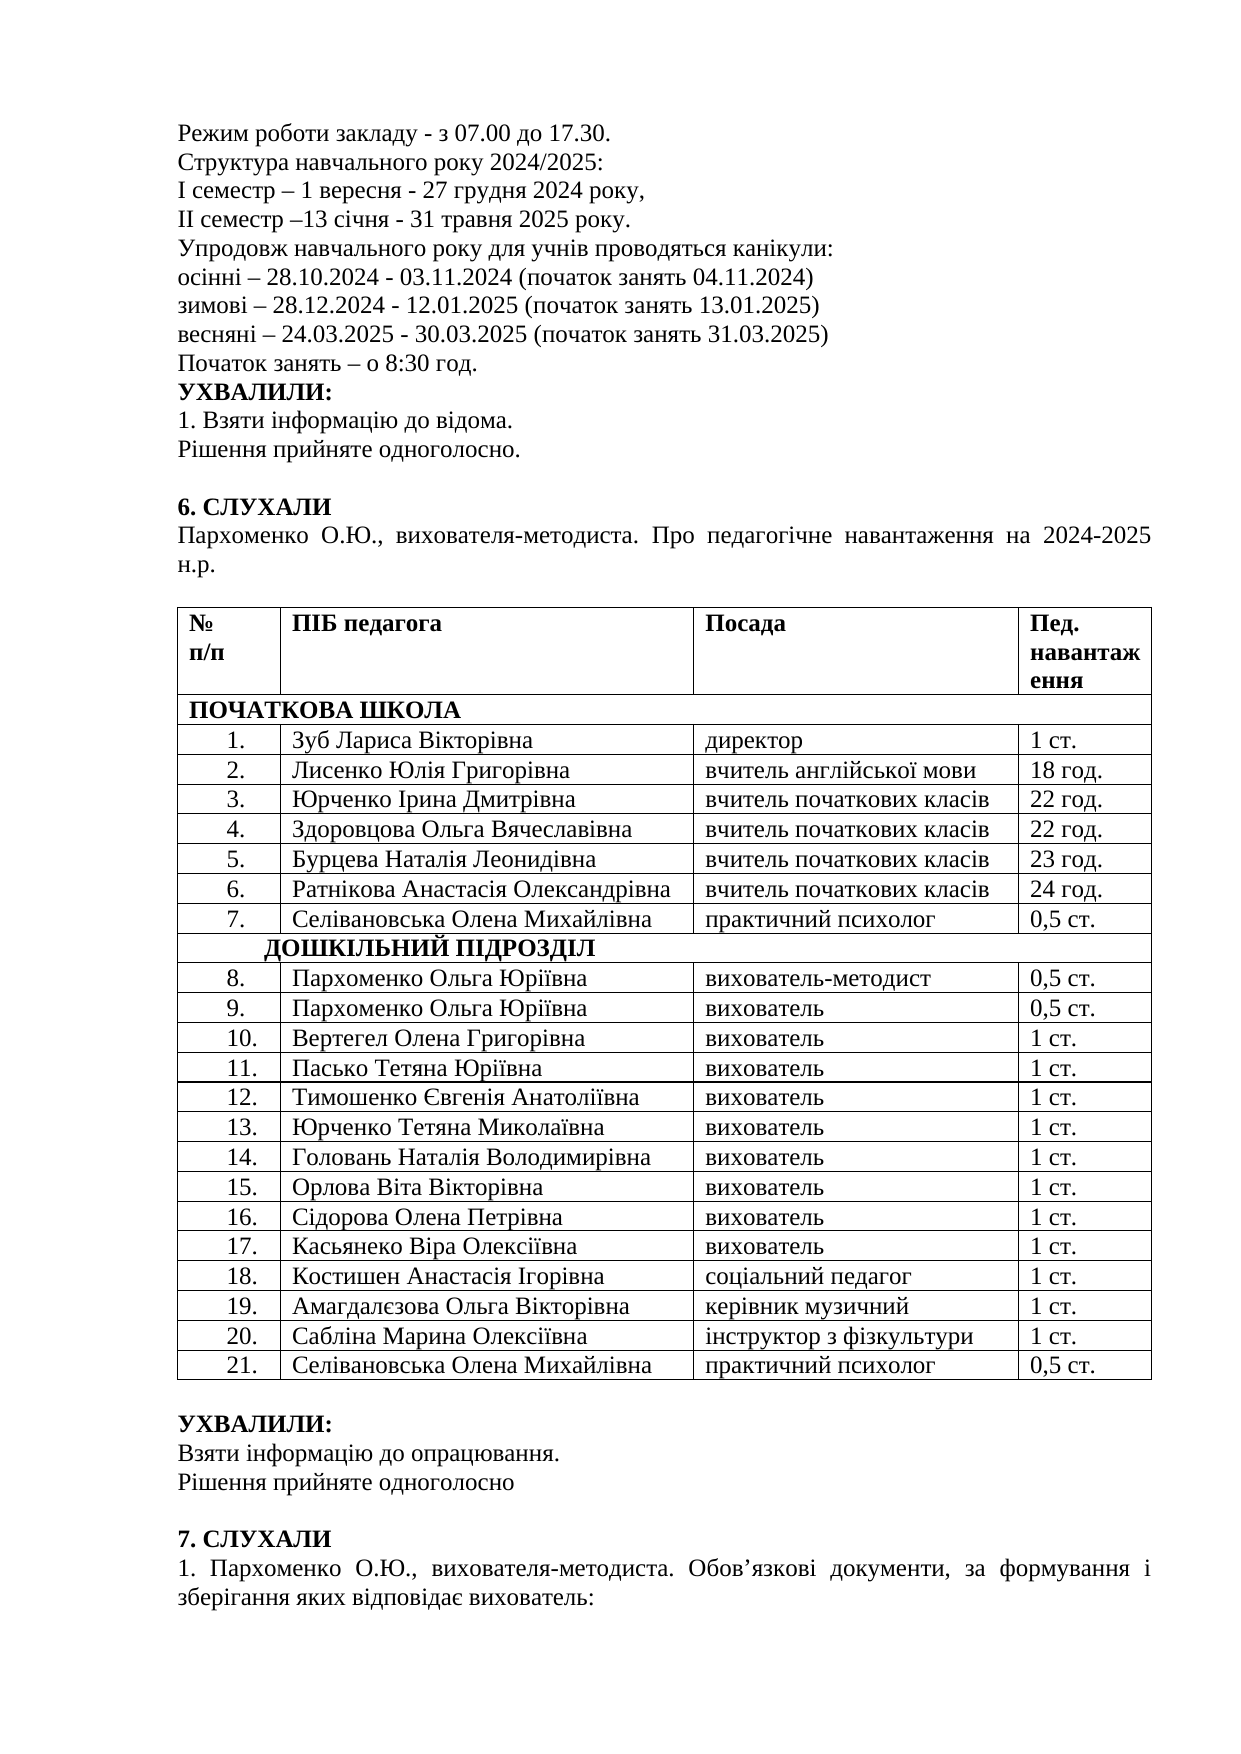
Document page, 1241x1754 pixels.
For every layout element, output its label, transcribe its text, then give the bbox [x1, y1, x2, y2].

table_cell Зуб Лариса Вікторівна [281, 725, 693, 754]
table_cell Ратнікова Анастасія Олександрівна [281, 874, 693, 903]
table_cell 0,5 ст. [1019, 904, 1151, 932]
table_header № п/п [178, 608, 280, 694]
table_cell 24 год. [1019, 874, 1151, 903]
text УХВАЛИЛИ: [177, 1409, 1152, 1438]
table_cell вихователь [694, 1053, 1018, 1081]
text Пархоменко О.Ю., вихователя-методиста. Про педагогічне навантаження на 2024-2025 н.р. [177, 521, 1152, 578]
table_cell Селівановська Олена Михайлівна [281, 904, 693, 932]
table_cell [178, 1112, 280, 1141]
table_cell Касьянеко Віра Олексіївна [281, 1231, 693, 1260]
table_cell 1 ст. [1019, 1231, 1151, 1260]
table_cell керівник музичний [694, 1291, 1018, 1320]
table_cell 1 ст. [1019, 1291, 1151, 1320]
text 7. СЛУХАЛИ [177, 1524, 1152, 1553]
table_cell 0,5 ст. [1019, 1351, 1151, 1379]
table_cell [178, 844, 280, 873]
table_cell вихователь [694, 1023, 1018, 1052]
table_cell [178, 1321, 280, 1349]
text ІІ семестр –13 січня - 31 травня 2025 року. [177, 204, 1152, 233]
table_cell вихователь [694, 1083, 1018, 1111]
text 1. Пархоменко О.Ю., вихователя-методиста. Обов’язкові документи, за формування і зберігання яких відповідає вихователь: [177, 1553, 1152, 1610]
table_cell директор [694, 725, 1018, 754]
text Рішення прийняте одноголосно. [177, 434, 1152, 463]
table_cell 22 год. [1019, 814, 1151, 843]
table_cell 1 ст. [1019, 1053, 1151, 1081]
table_cell 22 год. [1019, 785, 1151, 813]
text 6. СЛУХАЛИ [177, 492, 1152, 521]
table_cell [178, 904, 280, 932]
table_cell Юрченко Тетяна Миколаївна [281, 1112, 693, 1141]
table_cell [178, 814, 280, 843]
table_cell вчитель початкових класів [694, 814, 1018, 843]
table_cell 0,5 ст. [1019, 963, 1151, 992]
text Початок занять – о 8:30 год. [177, 348, 1152, 377]
text зимові – 28.12.2024 - 12.01.2025 (початок занять 13.01.2025) [177, 291, 1152, 319]
table_cell 1 ст. [1019, 1112, 1151, 1141]
table_cell вчитель англійської мови [694, 755, 1018, 783]
table_cell 1 ст. [1019, 1321, 1151, 1349]
text УХВАЛИЛИ: [177, 377, 1152, 406]
table_cell практичний психолог [694, 904, 1018, 932]
table_cell [178, 963, 280, 992]
table_cell Селівановська Олена Михайлівна [281, 1351, 693, 1379]
text 1. Взяти інформацію до відома. [177, 406, 1152, 434]
table_cell Пархоменко Ольга Юріївна [281, 993, 693, 1022]
table_cell [178, 755, 280, 783]
table_cell [178, 1172, 280, 1201]
table_cell Сабліна Марина Олексіївна [281, 1321, 693, 1349]
table_cell вихователь [694, 1231, 1018, 1260]
table_cell [178, 785, 280, 813]
table_header Посада [694, 608, 1018, 694]
table_cell [178, 1053, 280, 1081]
table_cell Лисенко Юлія Григорівна [281, 755, 693, 783]
text осінні – 28.10.2024 - 03.11.2024 (початок занять 04.11.2024) [177, 262, 1152, 291]
table_cell 18 год. [1019, 755, 1151, 783]
table_cell Вертегел Олена Григорівна [281, 1023, 693, 1052]
table_cell Сідорова Олена Петрівна [281, 1202, 693, 1230]
table_cell [178, 874, 280, 903]
table_cell Пархоменко Ольга Юріївна [281, 963, 693, 992]
table_cell вихователь [694, 1142, 1018, 1171]
table_cell [178, 1291, 280, 1320]
text Рішення прийняте одноголосно [177, 1467, 1152, 1495]
table_cell Бурцева Наталія Леонидівна [281, 844, 693, 873]
table_cell вихователь-методист [694, 963, 1018, 992]
table_cell Пасько Тетяна Юріївна [281, 1053, 693, 1081]
table_cell ПОЧАТКОВА ШКОЛА [178, 695, 1151, 724]
table_cell практичний психолог [694, 1351, 1018, 1379]
table_cell 1 ст. [1019, 1261, 1151, 1290]
table_cell вчитель початкових класів [694, 844, 1018, 873]
table_cell ДОШКІЛЬНИЙ ПІДРОЗДІЛ [178, 934, 1151, 962]
table_cell [178, 993, 280, 1022]
table_cell [178, 1261, 280, 1290]
table_cell Головань Наталія Володимирівна [281, 1142, 693, 1171]
table_cell 1 ст. [1019, 1023, 1151, 1052]
table_cell Орлова Віта Вікторівна [281, 1172, 693, 1201]
table_cell 0,5 ст. [1019, 993, 1151, 1022]
table_cell 1 ст. [1019, 1083, 1151, 1111]
table_cell [178, 1142, 280, 1171]
table_cell Здоровцова Ольга Вячеславівна [281, 814, 693, 843]
table_cell 1 ст. [1019, 1202, 1151, 1230]
text І семестр – 1 вересня - 27 грудня 2024 року, [177, 176, 1152, 204]
table_cell вихователь [694, 993, 1018, 1022]
table_cell [178, 725, 280, 754]
table_cell [178, 1202, 280, 1230]
text Взяти інформацію до опрацювання. [177, 1438, 1152, 1467]
table_cell [178, 1023, 280, 1052]
text Структура навчального року 2024/2025: [177, 147, 1152, 176]
table_cell вихователь [694, 1112, 1018, 1141]
table_cell 1 ст. [1019, 1172, 1151, 1201]
table_header ПІБ педагога [281, 608, 693, 694]
table_cell вихователь [694, 1202, 1018, 1230]
table_cell інструктор з фізкультури [694, 1321, 1018, 1349]
table_cell 1 ст. [1019, 725, 1151, 754]
table_cell Костишен Анастасія Ігорівна [281, 1261, 693, 1290]
text Упродовж навчального року для учнів проводяться канікули: [177, 233, 1152, 262]
table_cell Амагдалєзова Ольга Вікторівна [281, 1291, 693, 1320]
table_header Пед. навантаження [1019, 608, 1151, 694]
table_cell 1 ст. [1019, 1142, 1151, 1171]
table_cell [178, 1231, 280, 1260]
table_cell [178, 1351, 280, 1379]
table_cell Юрченко Ірина Дмитрівна [281, 785, 693, 813]
text весняні – 24.03.2025 - 30.03.2025 (початок занять 31.03.2025) [177, 319, 1152, 348]
text Режим роботи закладу - з 07.00 до 17.30. [177, 118, 1152, 147]
table_cell соціальний педагог [694, 1261, 1018, 1290]
table_cell вчитель початкових класів [694, 874, 1018, 903]
table_cell [178, 1083, 280, 1111]
table_cell вихователь [694, 1172, 1018, 1201]
table_cell вчитель початкових класів [694, 785, 1018, 813]
table_cell 23 год. [1019, 844, 1151, 873]
table_cell Тимошенко Євгенія Анатоліївна [281, 1083, 693, 1111]
